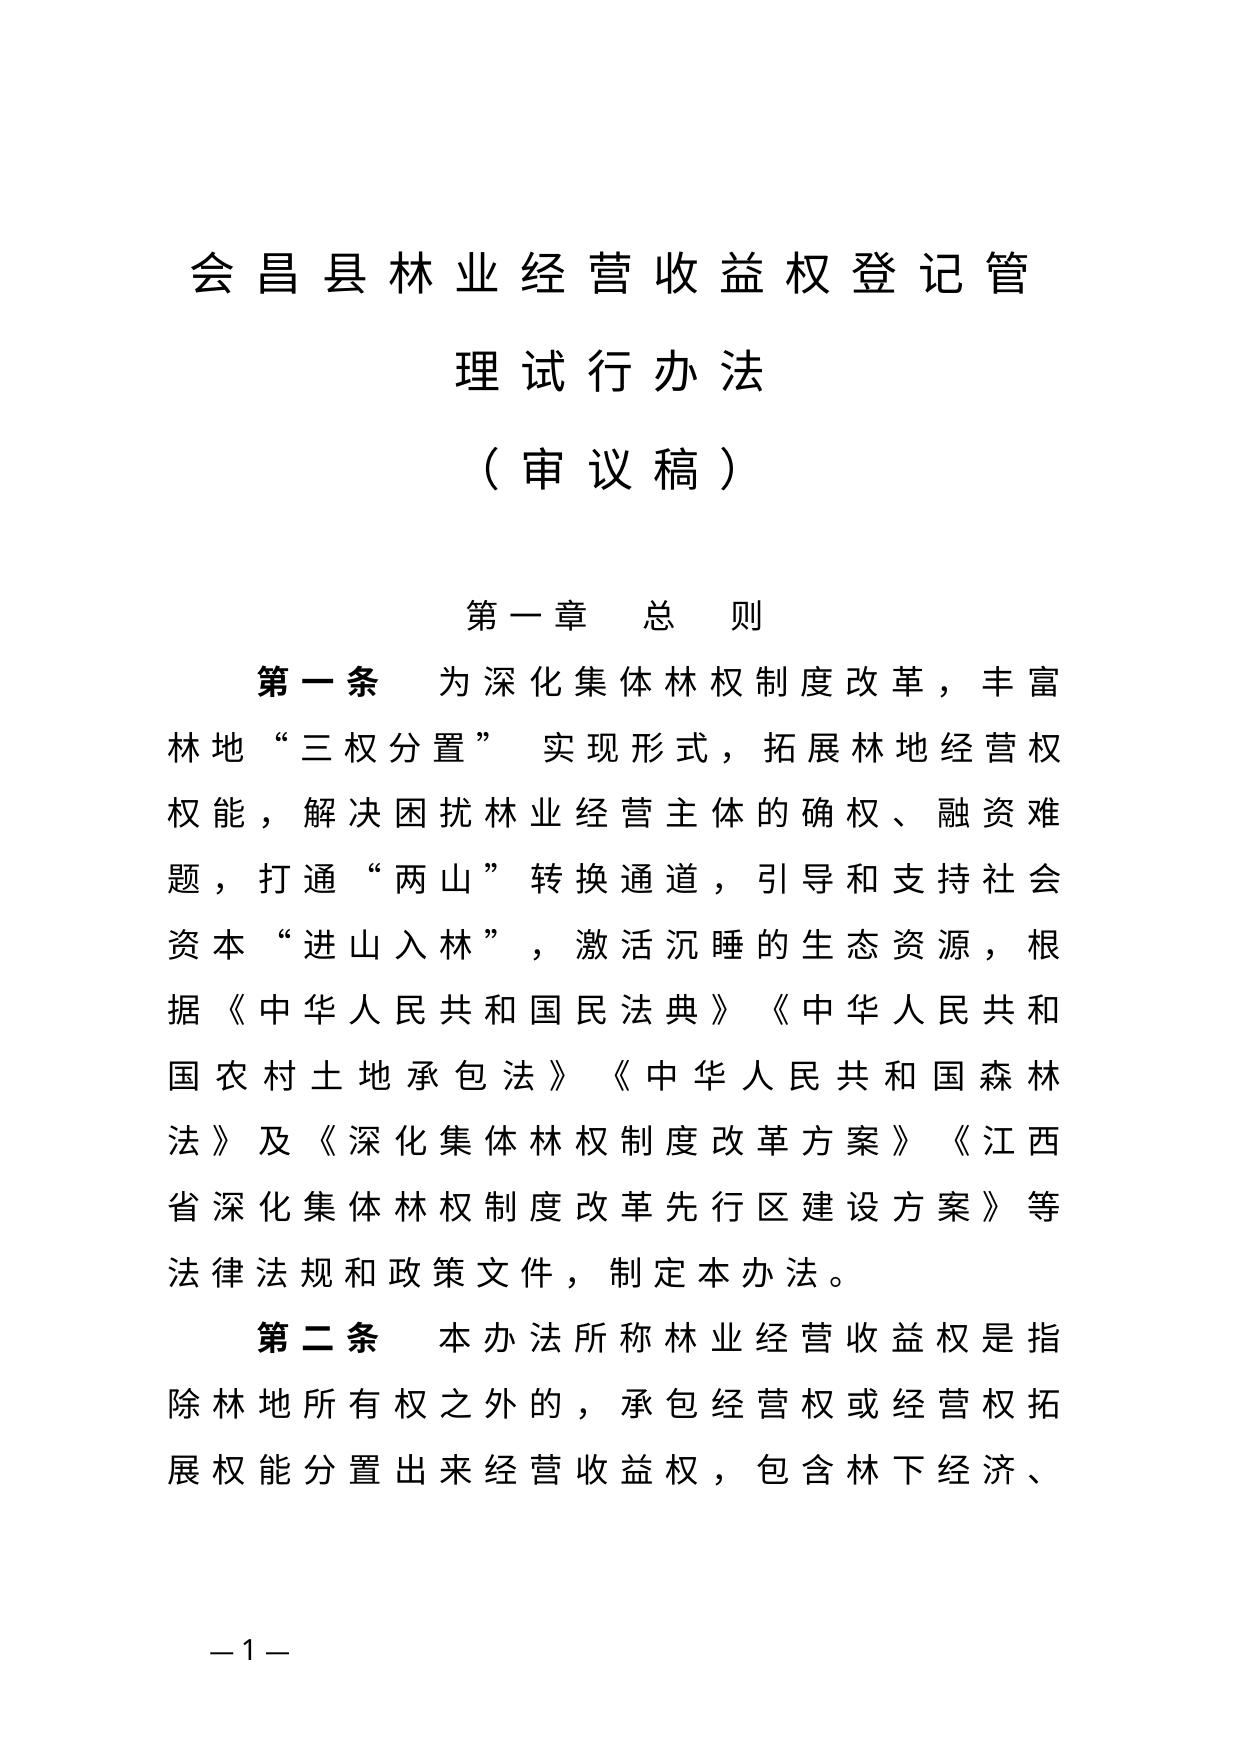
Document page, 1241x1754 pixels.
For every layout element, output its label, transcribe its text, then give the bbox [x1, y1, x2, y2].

text 会昌县林业经营收益权登记管理试行办法 [167, 221, 1073, 418]
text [167, 1303, 1073, 1500]
text 第一章 总 则 [167, 582, 1073, 647]
text 第一条 为深化集体林权制度改革，丰富林地“三权分置” 实现形式，拓展林地经营权权能，解决困扰林业经营主体的确权、融资难题，打通“两山”转换通道，引导和支持社会资本“进山入林”，激活沉睡的生态资源，根据《中华人民共和国民法典》《中华人民共和国农村土地承包法》《中华人民共和国森林法》及《深化集体林权制度改革方案》《江西省深化集体林权制度改革先行区建设方案》等法律法规和政策文件，制定本办法。 [167, 647, 1073, 1303]
text （审议稿） [167, 418, 1073, 516]
